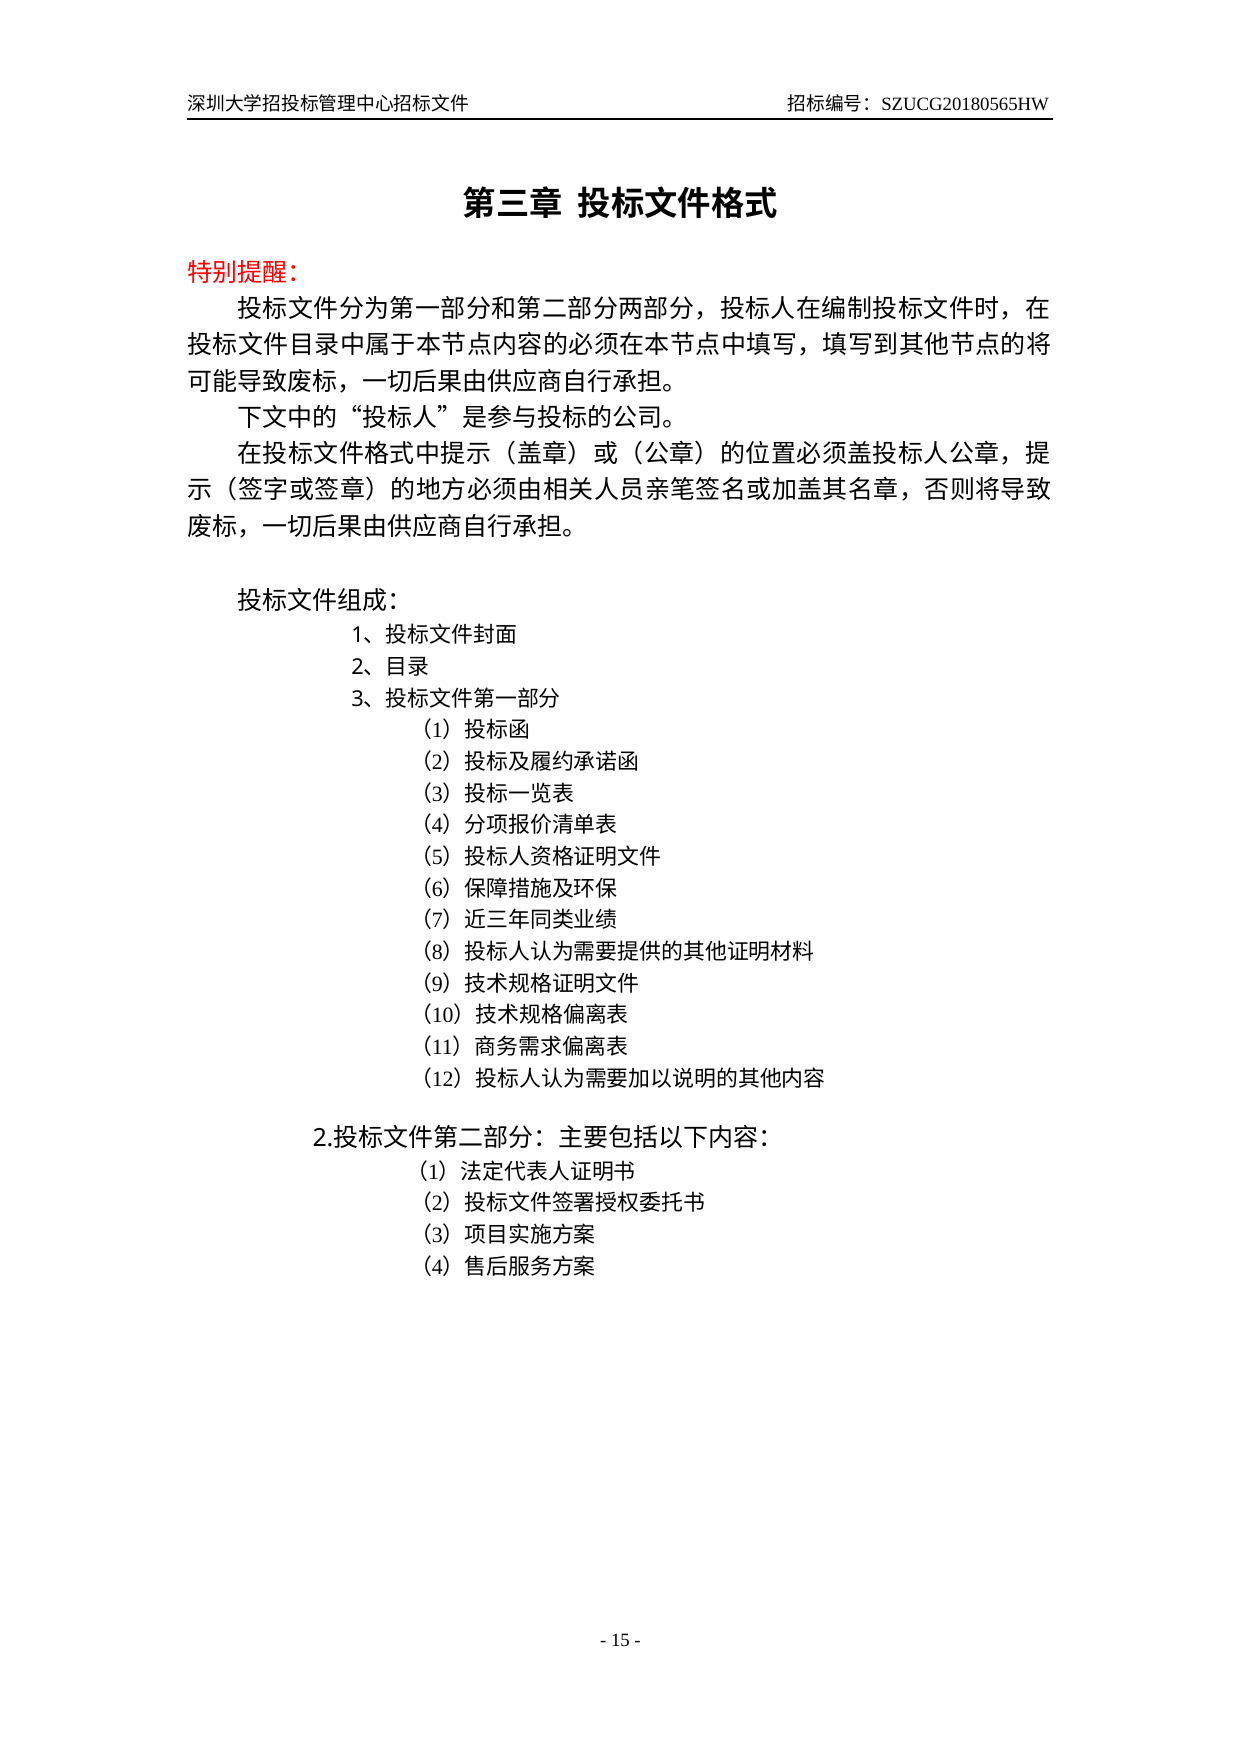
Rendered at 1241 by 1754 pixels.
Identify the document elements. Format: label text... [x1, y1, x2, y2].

text 2.投标文件第二部分：主要包括以下内容： [187, 1117, 1053, 1154]
text 在投标文件格式中提示（盖章）或（公章）的位置必须盖投标人公章，提示（签字或签章）的地方必须由相关人员亲笔签名或加盖其名章，否则将导致废标，一切后果由供应商自行承担。 [187, 434, 1053, 542]
text （10）技术规格偏离表 [262, 997, 1053, 1029]
text （7）近三年同类业绩 [262, 902, 1053, 934]
text （4）售后服务方案 [262, 1249, 1053, 1280]
text （11）商务需求偏离表 [262, 1029, 1053, 1061]
subtitle 第三章 投标文件格式 [187, 177, 1053, 225]
text 下文中的“投标人”是参与投标的公司。 [187, 397, 1053, 434]
text 1、投标文件封面 [187, 617, 1053, 649]
text 3、投标文件第一部分 [187, 681, 1053, 712]
text 投标文件组成： [187, 581, 1053, 617]
text （2）投标文件签署授权委托书 [262, 1185, 1053, 1217]
text （8）投标人认为需要提供的其他证明材料 [262, 934, 1053, 966]
text 2、目录 [187, 649, 1053, 681]
text （2）投标及履约承诺函 [262, 744, 1053, 776]
text （1）投标函 [262, 712, 1053, 744]
text 特别提醒： [187, 252, 1053, 289]
text 投标文件分为第一部分和第二部分两部分，投标人在编制投标文件时，在投标文件目录中属于本节点内容的必须在本节点中填写，填写到其他节点的将可能导致废标，一切后果由供应商自行承担。 [187, 289, 1053, 397]
text （4）分项报价清单表 [262, 807, 1053, 839]
text （1）法定代表人证明书 [187, 1154, 1053, 1185]
text （5）投标人资格证明文件 [410, 839, 1053, 871]
text （9）技术规格证明文件 [262, 966, 1053, 997]
text （3）项目实施方案 [262, 1217, 1053, 1249]
text （3）投标一览表 [262, 776, 1053, 807]
text （12）投标人认为需要加以说明的其他内容 [262, 1061, 1053, 1092]
text （6）保障措施及环保 [262, 871, 1053, 902]
